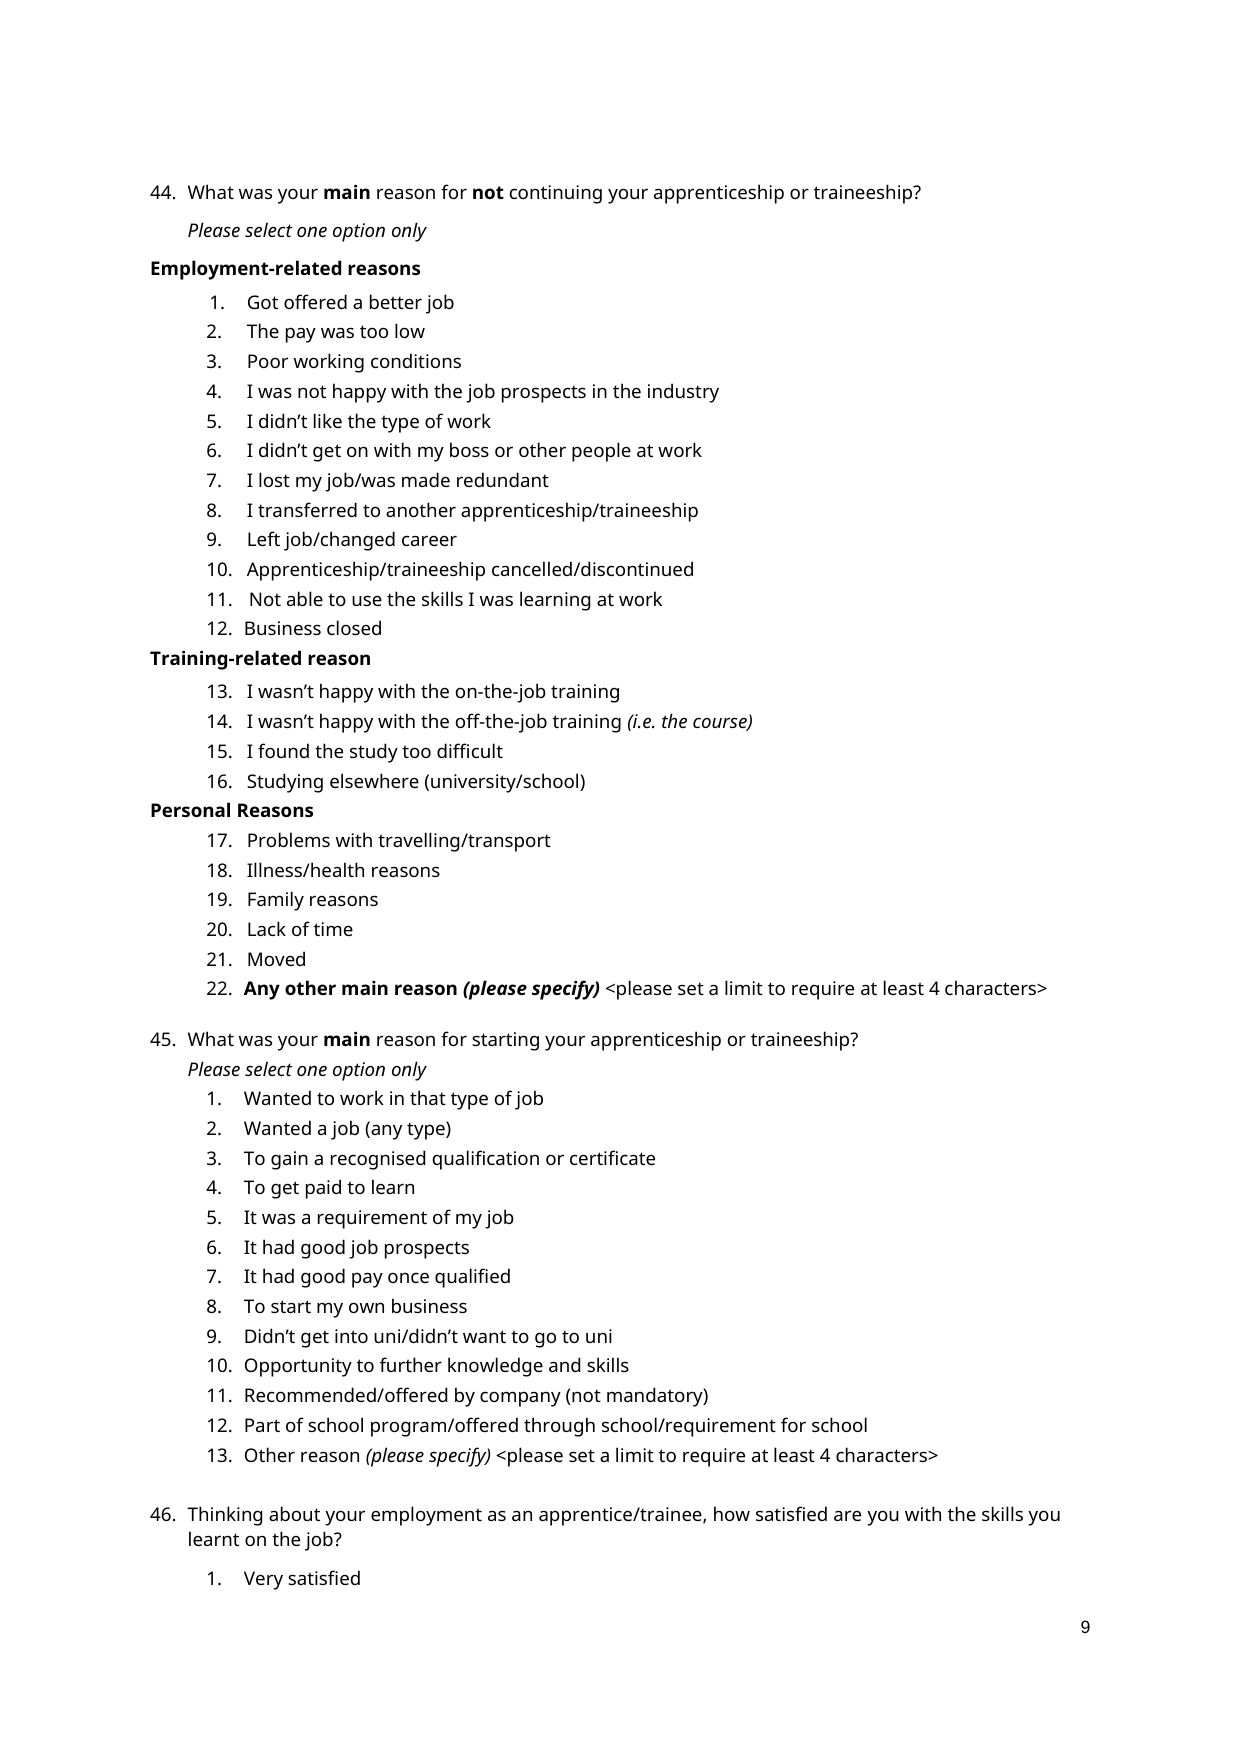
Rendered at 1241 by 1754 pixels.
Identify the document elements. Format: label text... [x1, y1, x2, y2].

list Family reasons [206, 887, 1090, 912]
list Illness/health reasons [206, 857, 1090, 882]
list Thinking about your employment as an apprentice/trainee, how satisfied are you with the skills you learnt on the job? [150, 1501, 1090, 1552]
list Poor working conditions [206, 348, 1090, 374]
list I wasn’t happy with the on-the-job training [206, 679, 1090, 704]
list I found the study too difficult [206, 738, 1090, 764]
list It had good pay once qualified [206, 1264, 1090, 1289]
list Recommended/offered by company (not mandatory) [206, 1382, 1090, 1408]
list Business closed [206, 616, 1090, 641]
list Apprenticeship/traineeship cancelled/discontinued [206, 556, 1090, 582]
list Other reason (please specify) <please set a limit to require at least 4 characters> [206, 1442, 1090, 1467]
list What was your main reason for not continuing your apprenticeship or traineeship? [150, 180, 1090, 205]
list Part of school program/offered through school/requirement for school [206, 1412, 1090, 1438]
list Any other main reason (please specify) <please set a limit to require at least 4 characters> [206, 976, 1090, 1001]
list It was a requirement of my job [206, 1204, 1090, 1230]
list The pay was too low [206, 319, 1090, 344]
list I wasn’t happy with the off-the-job training (i.e. the course) [206, 708, 1090, 734]
list To get paid to learn [206, 1175, 1090, 1200]
list I lost my job/was made redundant [206, 467, 1090, 493]
list I was not happy with the job prospects in the industry [206, 378, 1090, 404]
list To start my own business [206, 1293, 1090, 1319]
list Left job/changed career [206, 527, 1090, 552]
list Lack of time [206, 916, 1090, 942]
text Training-related reason [150, 645, 1090, 671]
list Moved [206, 946, 1090, 972]
list Wanted a job (any type) [206, 1115, 1090, 1141]
list Not able to use the skills I was learning at work [206, 586, 1090, 612]
list Studying elsewhere (university/school) [206, 768, 1090, 793]
list Very satisfied [206, 1565, 1090, 1590]
list It had good job prospects [206, 1234, 1090, 1259]
list What was your main reason for starting your apprenticeship or traineeship? [150, 1026, 1090, 1052]
text Personal Reasons [150, 798, 1090, 823]
list Got offered a better job [209, 289, 1090, 315]
list Opportunity to further knowledge and skills [206, 1353, 1090, 1378]
list Please select one option only [187, 1056, 1090, 1081]
list Problems with travelling/transport [206, 827, 1090, 853]
list Wanted to work in that type of job [206, 1086, 1090, 1111]
list I transferred to another apprenticeship/traineeship [206, 497, 1090, 522]
list Didn’t get into uni/didn’t want to go to uni [206, 1323, 1090, 1349]
list I didn’t get on with my boss or other people at work [206, 438, 1090, 463]
list I didn’t like the type of work [206, 408, 1090, 433]
list To gain a recognised qualification or certificate [206, 1145, 1090, 1171]
text Employment-related reasons [150, 256, 1090, 281]
list Please select one option only [187, 218, 1090, 243]
